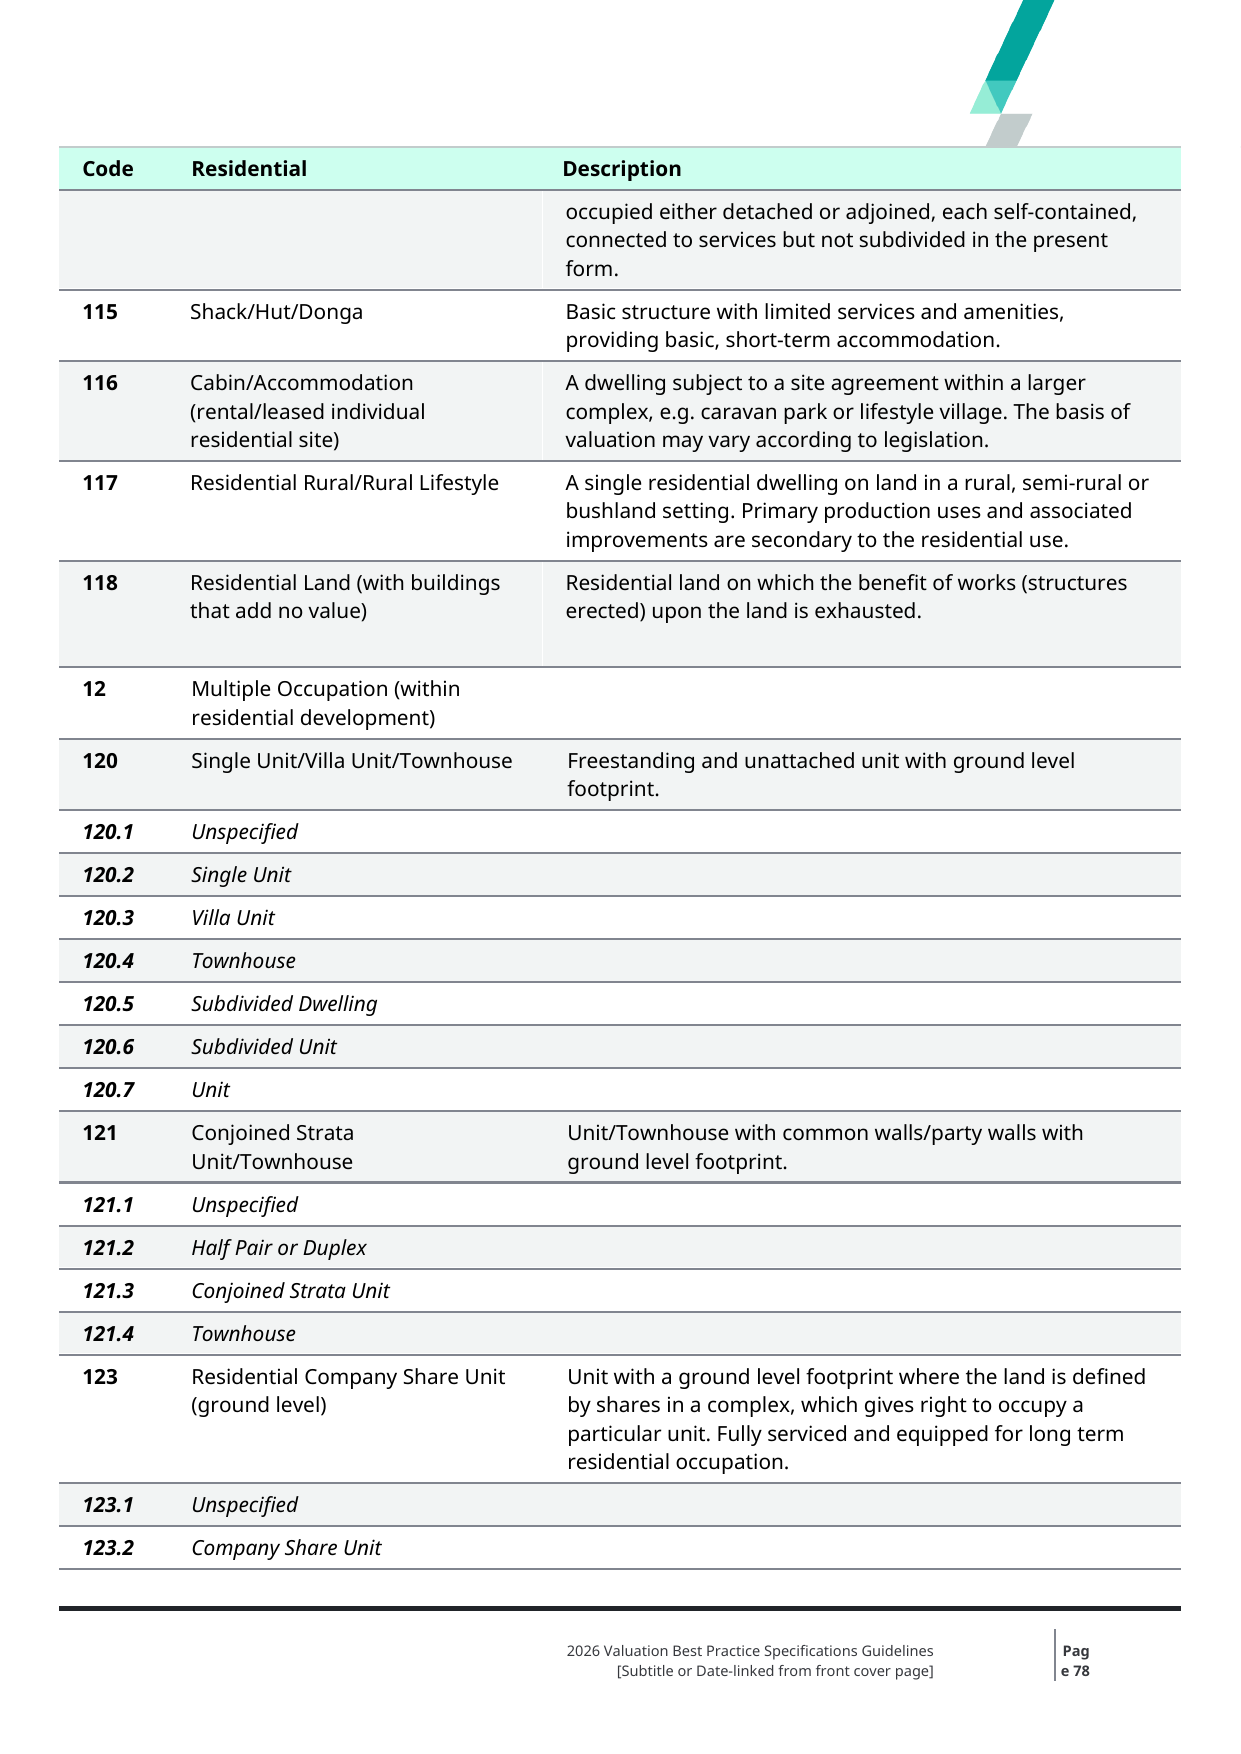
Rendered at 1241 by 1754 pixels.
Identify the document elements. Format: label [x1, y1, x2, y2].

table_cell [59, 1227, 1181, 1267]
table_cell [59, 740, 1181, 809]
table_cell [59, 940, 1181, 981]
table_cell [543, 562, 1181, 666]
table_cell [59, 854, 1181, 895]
picture [969, 0, 1055, 146]
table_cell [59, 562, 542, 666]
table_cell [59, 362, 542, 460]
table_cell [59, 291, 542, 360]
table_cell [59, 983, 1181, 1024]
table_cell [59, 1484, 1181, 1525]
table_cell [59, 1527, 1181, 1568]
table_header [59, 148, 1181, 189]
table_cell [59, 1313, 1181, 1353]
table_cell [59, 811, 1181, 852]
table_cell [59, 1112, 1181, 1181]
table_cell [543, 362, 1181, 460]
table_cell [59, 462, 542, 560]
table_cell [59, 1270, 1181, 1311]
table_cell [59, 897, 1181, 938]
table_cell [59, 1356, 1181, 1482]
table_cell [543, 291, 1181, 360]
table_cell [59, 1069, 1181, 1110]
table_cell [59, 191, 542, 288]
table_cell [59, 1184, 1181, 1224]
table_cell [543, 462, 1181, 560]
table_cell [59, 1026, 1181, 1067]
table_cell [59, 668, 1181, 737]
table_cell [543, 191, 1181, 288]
